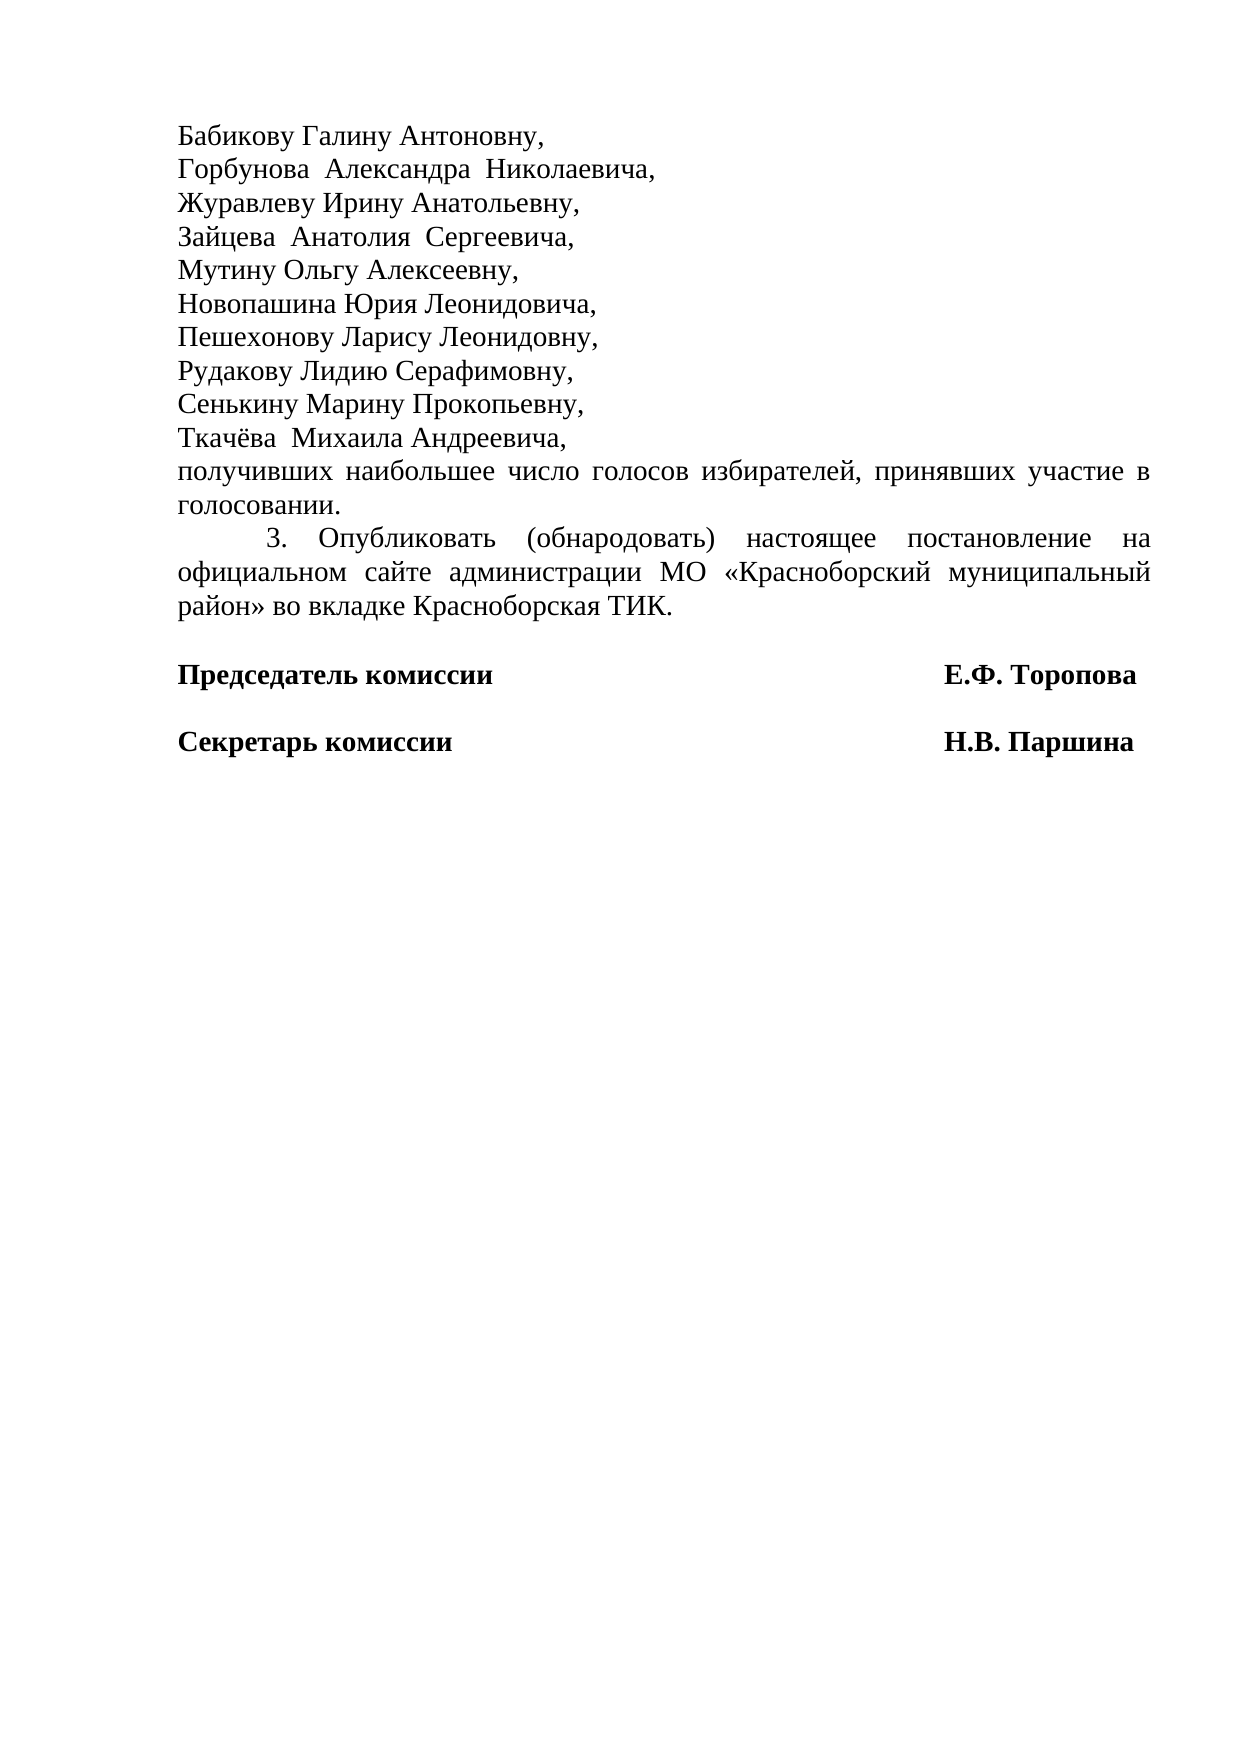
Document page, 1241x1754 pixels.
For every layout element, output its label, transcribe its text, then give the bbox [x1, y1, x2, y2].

text Председатель комиссии Е.Ф. Торопова [177, 657, 1152, 691]
text 3. Опубликовать (обнародовать) настоящее постановление на официальном сайте администрации МО «Красноборский муниципальный район» во вкладке Красноборская ТИК. [177, 521, 1152, 621]
text получивших наибольшее число голосов избирателей, принявших участие в голосовании. [177, 453, 1152, 521]
text Пешехонову Ларису Леонидовну, [177, 319, 1152, 353]
text Новопашина Юрия Леонидовича, [177, 286, 1152, 319]
text Секретарь комиссии Н.В. Паршина [177, 724, 1152, 758]
text Бабикову Галину Антоновну, [177, 118, 1152, 152]
text Горбунова Александра Николаевича, [177, 152, 1152, 185]
text Ткачёва Михаила Андреевича, [177, 420, 1152, 453]
text Мутину Ольгу Алексеевну, [177, 252, 1152, 286]
text Сенькину Марину Прокопьевну, [177, 386, 1152, 420]
text Журавлеву Ирину Анатольевну, [177, 185, 1152, 219]
text Рудакову Лидию Серафимовну, [177, 353, 1152, 386]
text Зайцева Анатолия Сергеевича, [177, 219, 1152, 252]
